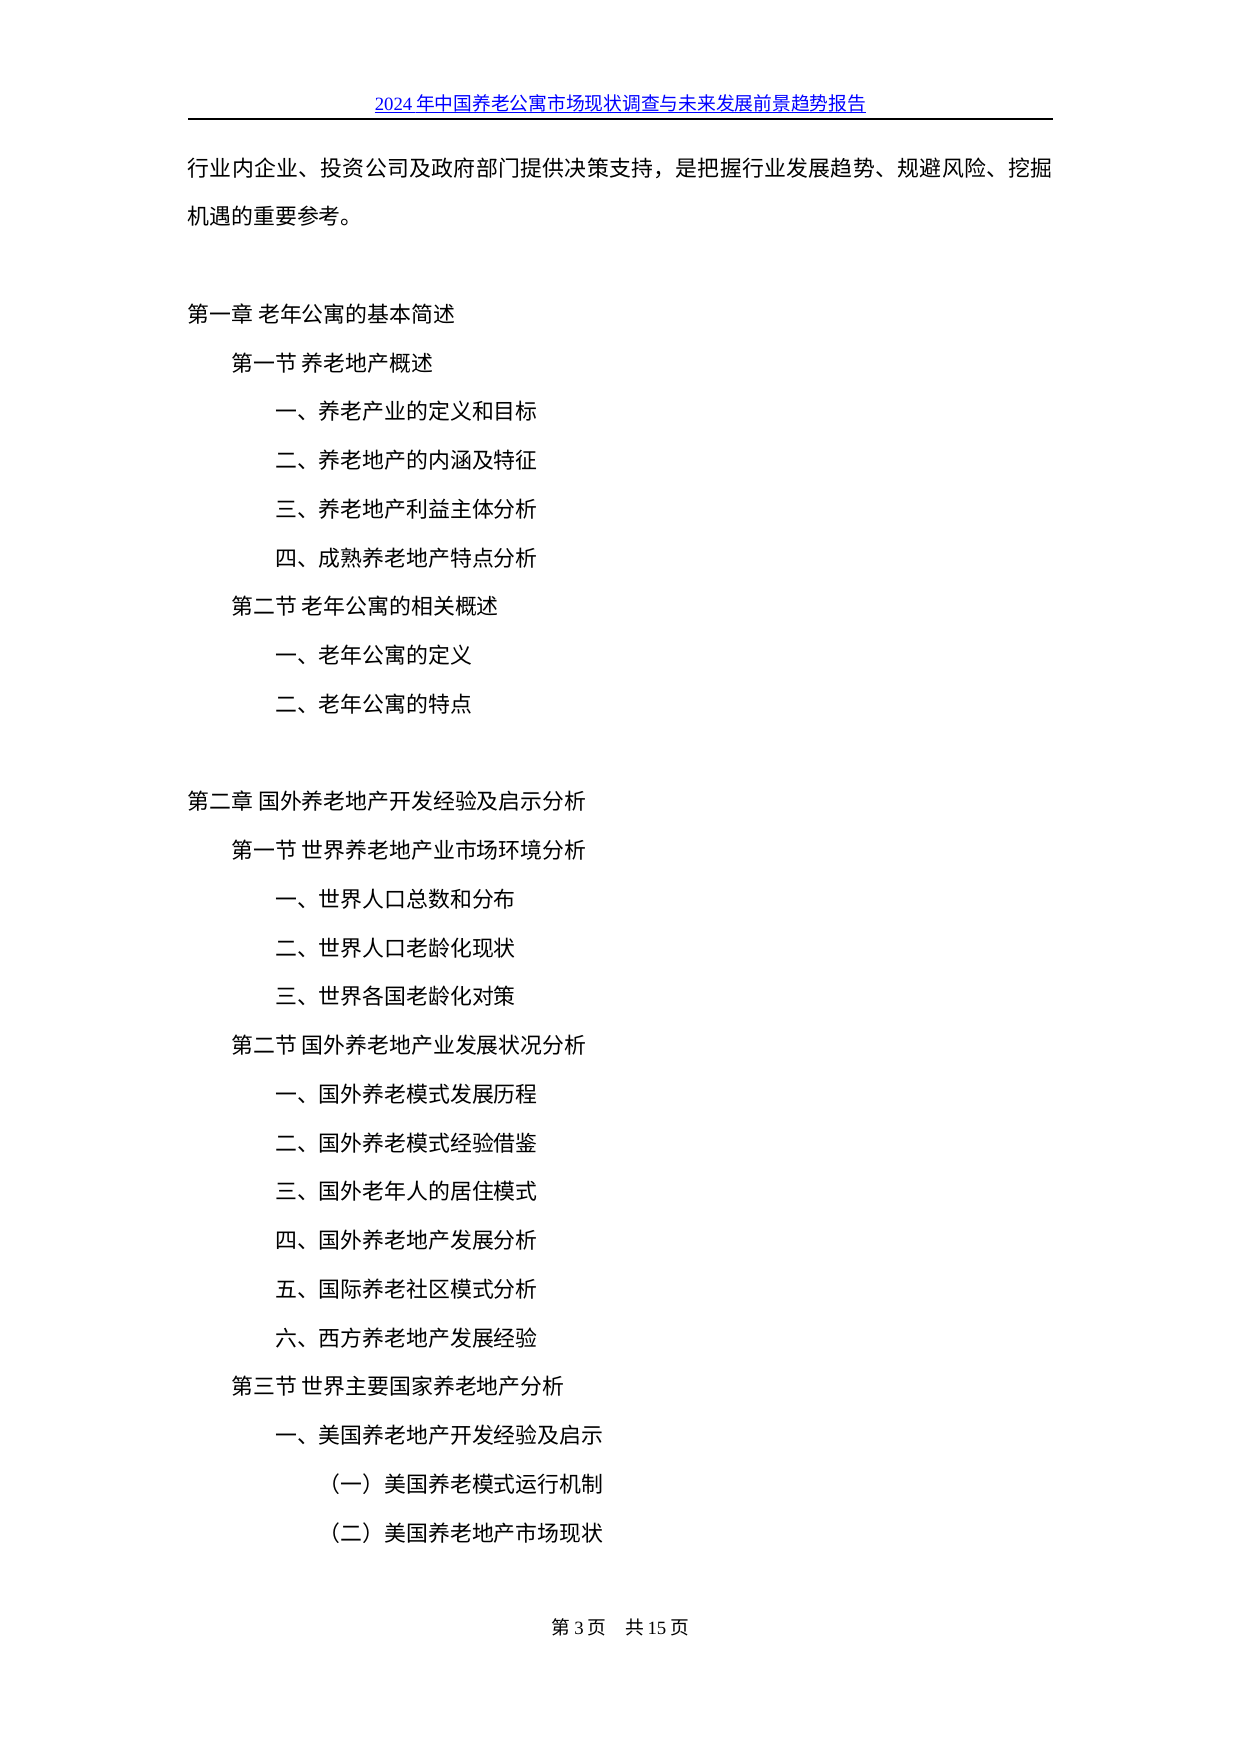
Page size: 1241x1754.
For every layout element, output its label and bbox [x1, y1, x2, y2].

text [187, 150, 1053, 1548]
